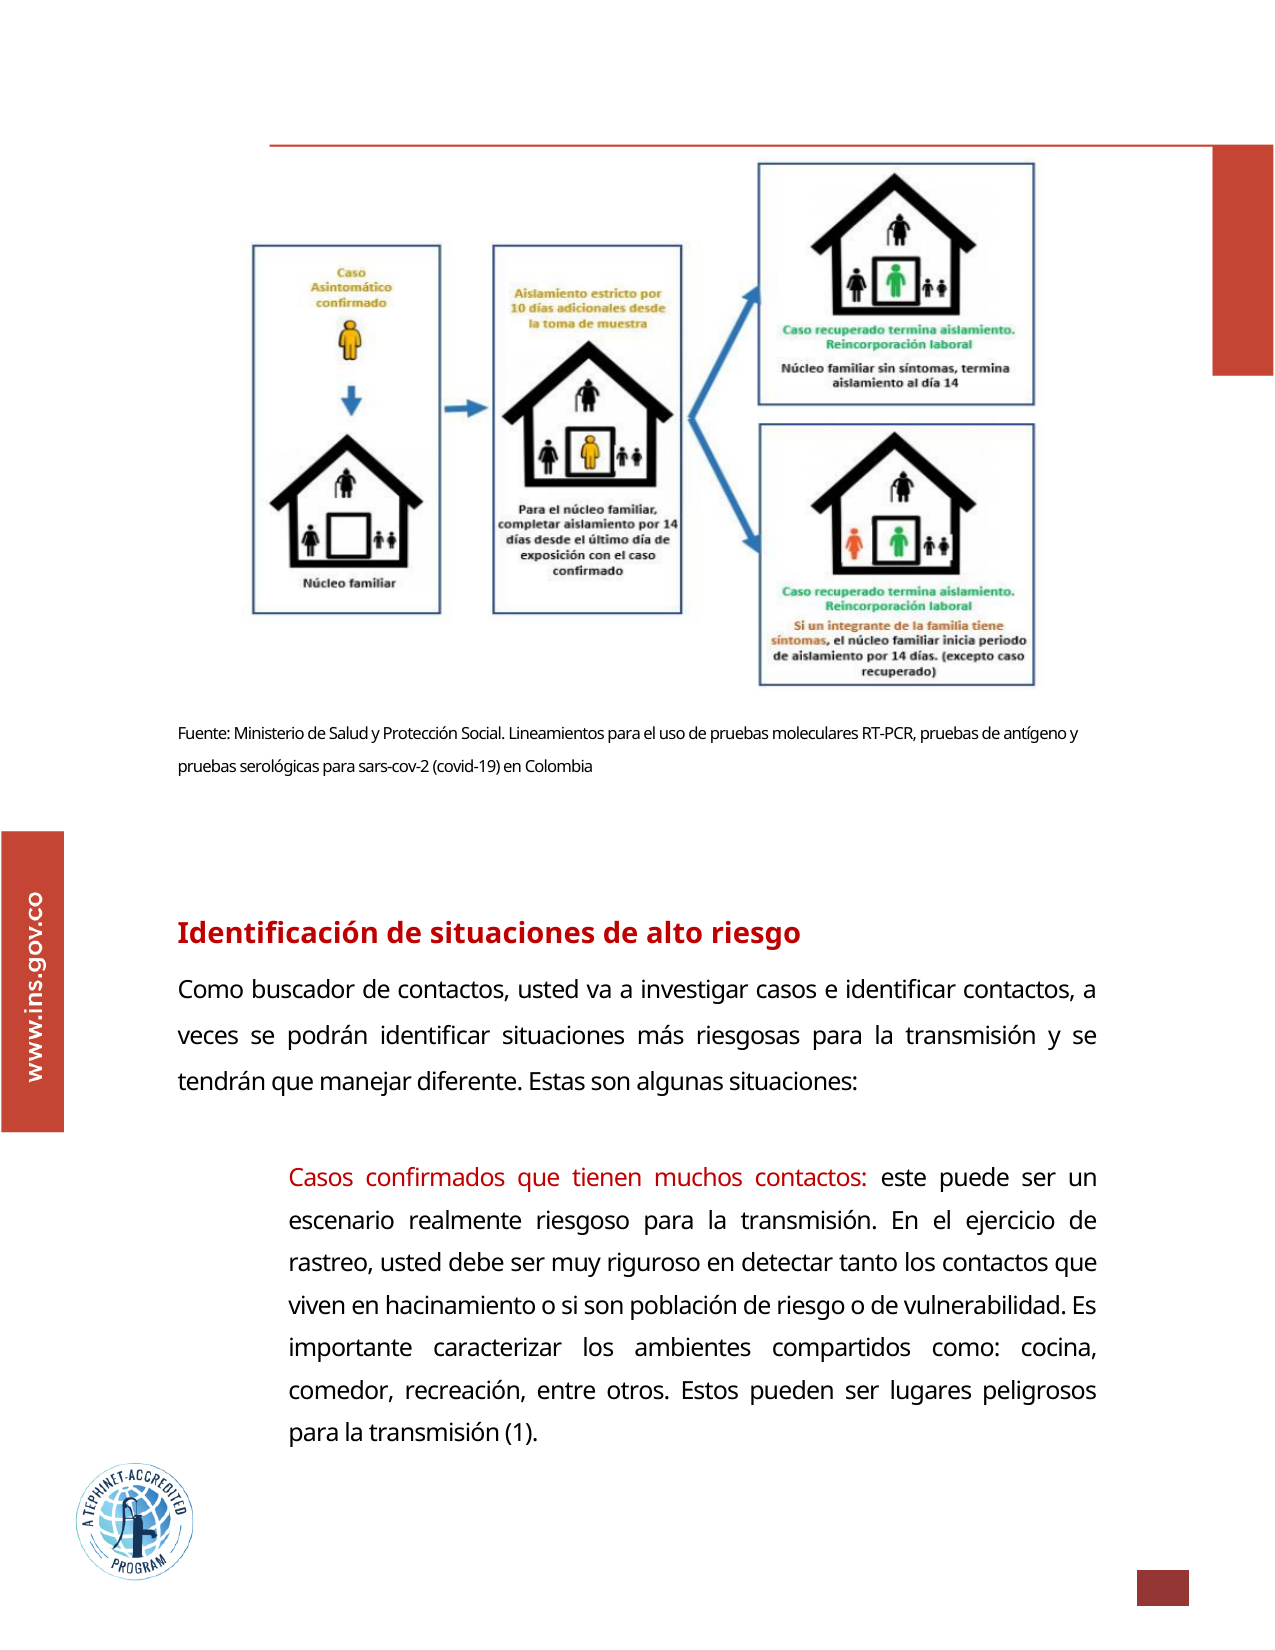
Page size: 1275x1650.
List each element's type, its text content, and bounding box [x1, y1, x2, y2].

text Fuente: Ministerio de Salud y Protección Social. Lineamientos para el uso de pruebas moleculares RT-PCR, pruebas de antígeno y pruebas serológicas para sars-cov-2 (covid-19) en Colombia [177, 721, 1098, 786]
list Casos confirmados que tienen muchos contactos: este puede ser un escenario realmente riesgoso para la transmisión. En el ejercicio de rastreo, usted debe ser muy riguroso en detectar tanto los contactos que viven en hacinamiento o si son población de riesgo o de vulnerabilidad. Es importante caracterizar los ambientes compartidos como: cocina, comedor, recreación, entre otros. Estos pueden ser lugares peligrosos para la transmisión (1). [288, 1160, 1098, 1457]
text Como buscador de contactos, usted va a investigar casos e identificar contactos, a veces se podrán identificar situaciones más riesgosas para la transmisión y se tendrán que manejar diferente. Estas son algunas situaciones: [177, 972, 1098, 1106]
picture [1, 0, 1274, 1647]
text Identificación de situaciones de alto riesgo [177, 912, 1098, 952]
